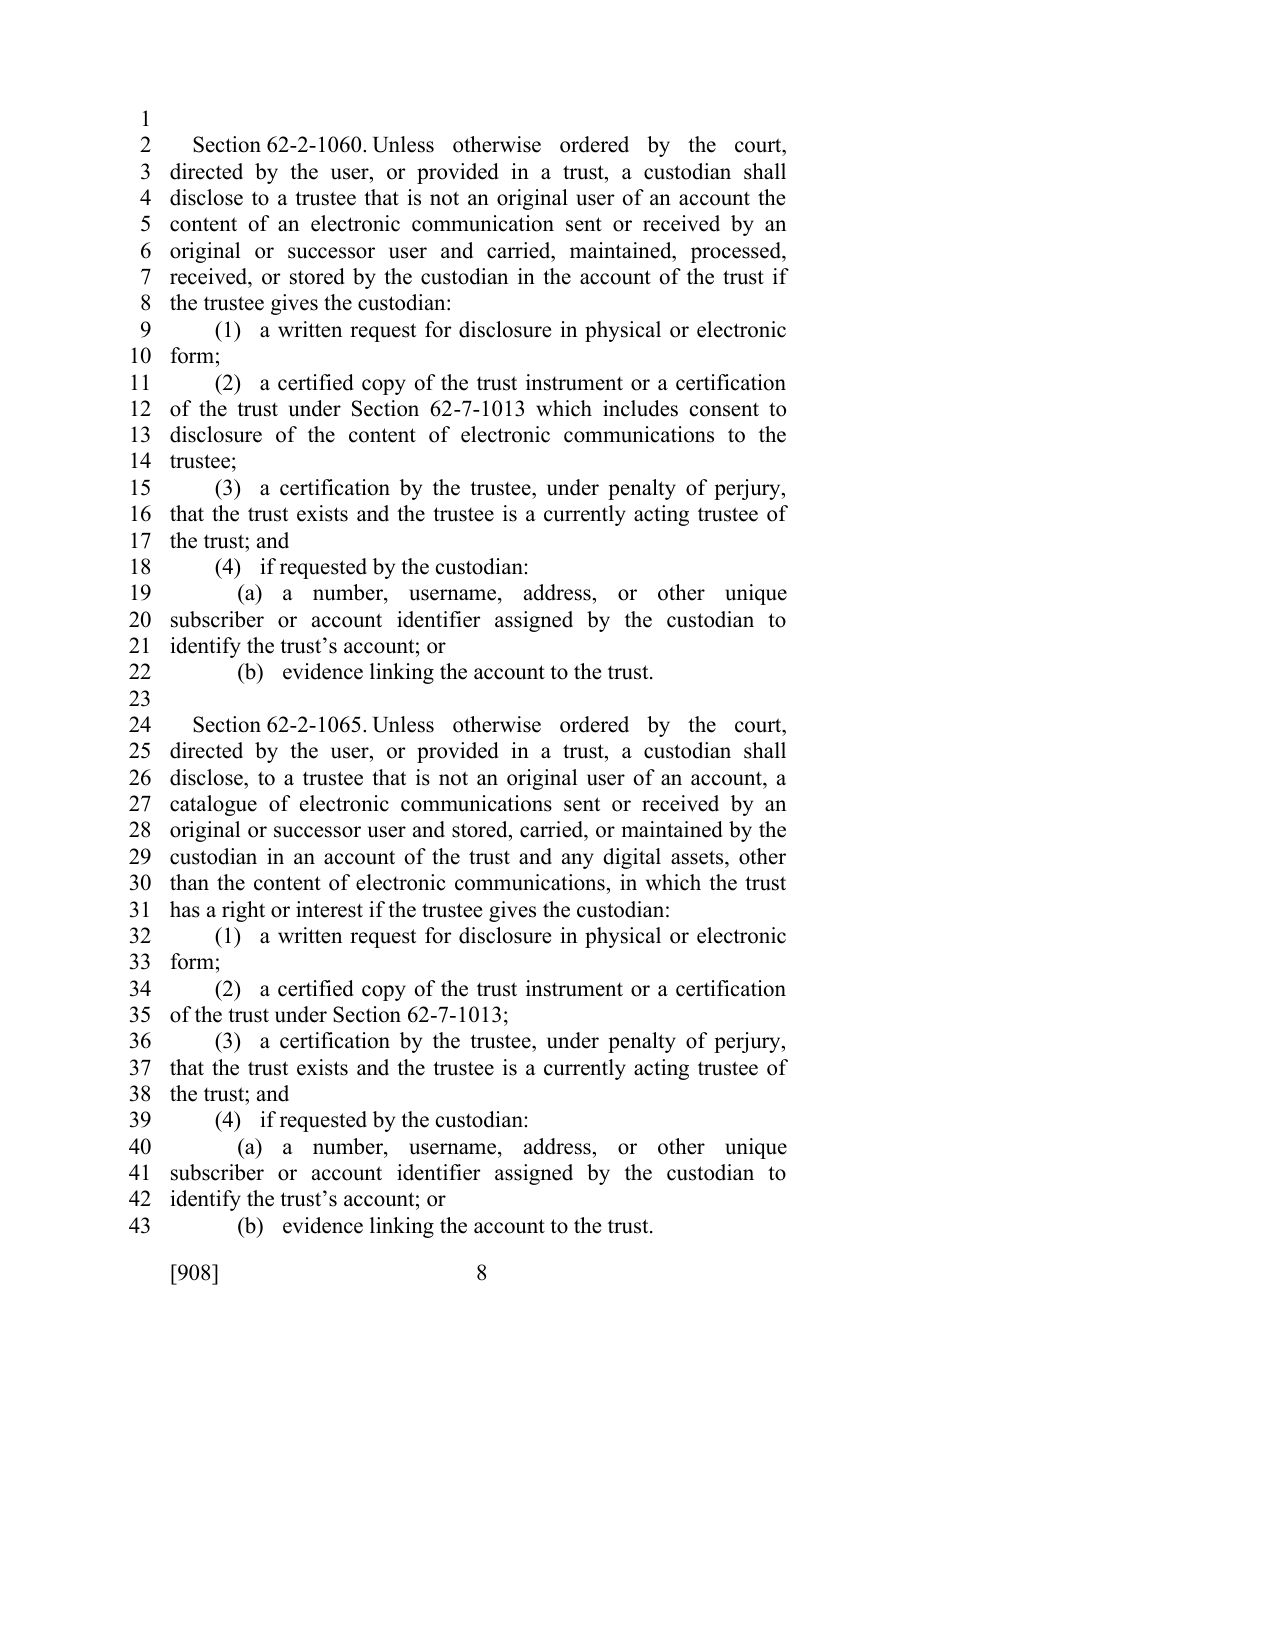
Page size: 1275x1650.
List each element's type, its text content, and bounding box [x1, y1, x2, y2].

text (a) a number, username, address, or other unique subscriber or account identifier assigned by the custodian to identify the trust’s account; or [169, 579, 787, 658]
text (1) a written request for disclosure in physical or electronic form; [169, 316, 787, 368]
text Section 62-2-1060. Unless otherwise ordered by the court, directed by the user, or provided in a trust, a custodian shall disclose to a trustee that is not an original user of an account the content of an electronic communication sent or received by an original or successor user and carried, maintained, processed, received, or stored by the custodian in the account of the trust if the trustee gives the custodian: [169, 131, 787, 316]
text (3) a certification by the trustee, under penalty of perjury, that the trust exists and the trustee is a currently acting trustee of the trust; and [169, 1027, 787, 1106]
text (1) a written request for disclosure in physical or electronic form; [169, 922, 787, 975]
text Section 62-2-1065. Unless otherwise ordered by the court, directed by the user, or provided in a trust, a custodian shall disclose, to a trustee that is not an original user of an account, a catalogue of electronic communications sent or received by an original or successor user and stored, carried, or maintained by the custodian in an account of the trust and any digital assets, other than the content of electronic communications, in which the trust has a right or interest if the trustee gives the custodian: [169, 711, 787, 922]
text (2) a certified copy of the trust instrument or a certification of the trust under Section 62-7-1013 which includes consent to disclosure of the content of electronic communications to the trustee; [169, 368, 787, 474]
text (2) a certified copy of the trust instrument or a certification of the trust under Section 62-7-1013; [169, 975, 787, 1027]
text (a) a number, username, address, or other unique subscriber or account identifier assigned by the custodian to identify the trust’s account; or [169, 1133, 787, 1212]
text (3) a certification by the trustee, under penalty of perjury, that the trust exists and the trustee is a currently acting trustee of the trust; and [169, 474, 787, 553]
text (b) evidence linking the account to the trust. [169, 1212, 787, 1238]
text (b) evidence linking the account to the trust. [169, 658, 787, 685]
text (4) if requested by the custodian: [169, 553, 787, 579]
text (4) if requested by the custodian: [169, 1106, 787, 1133]
